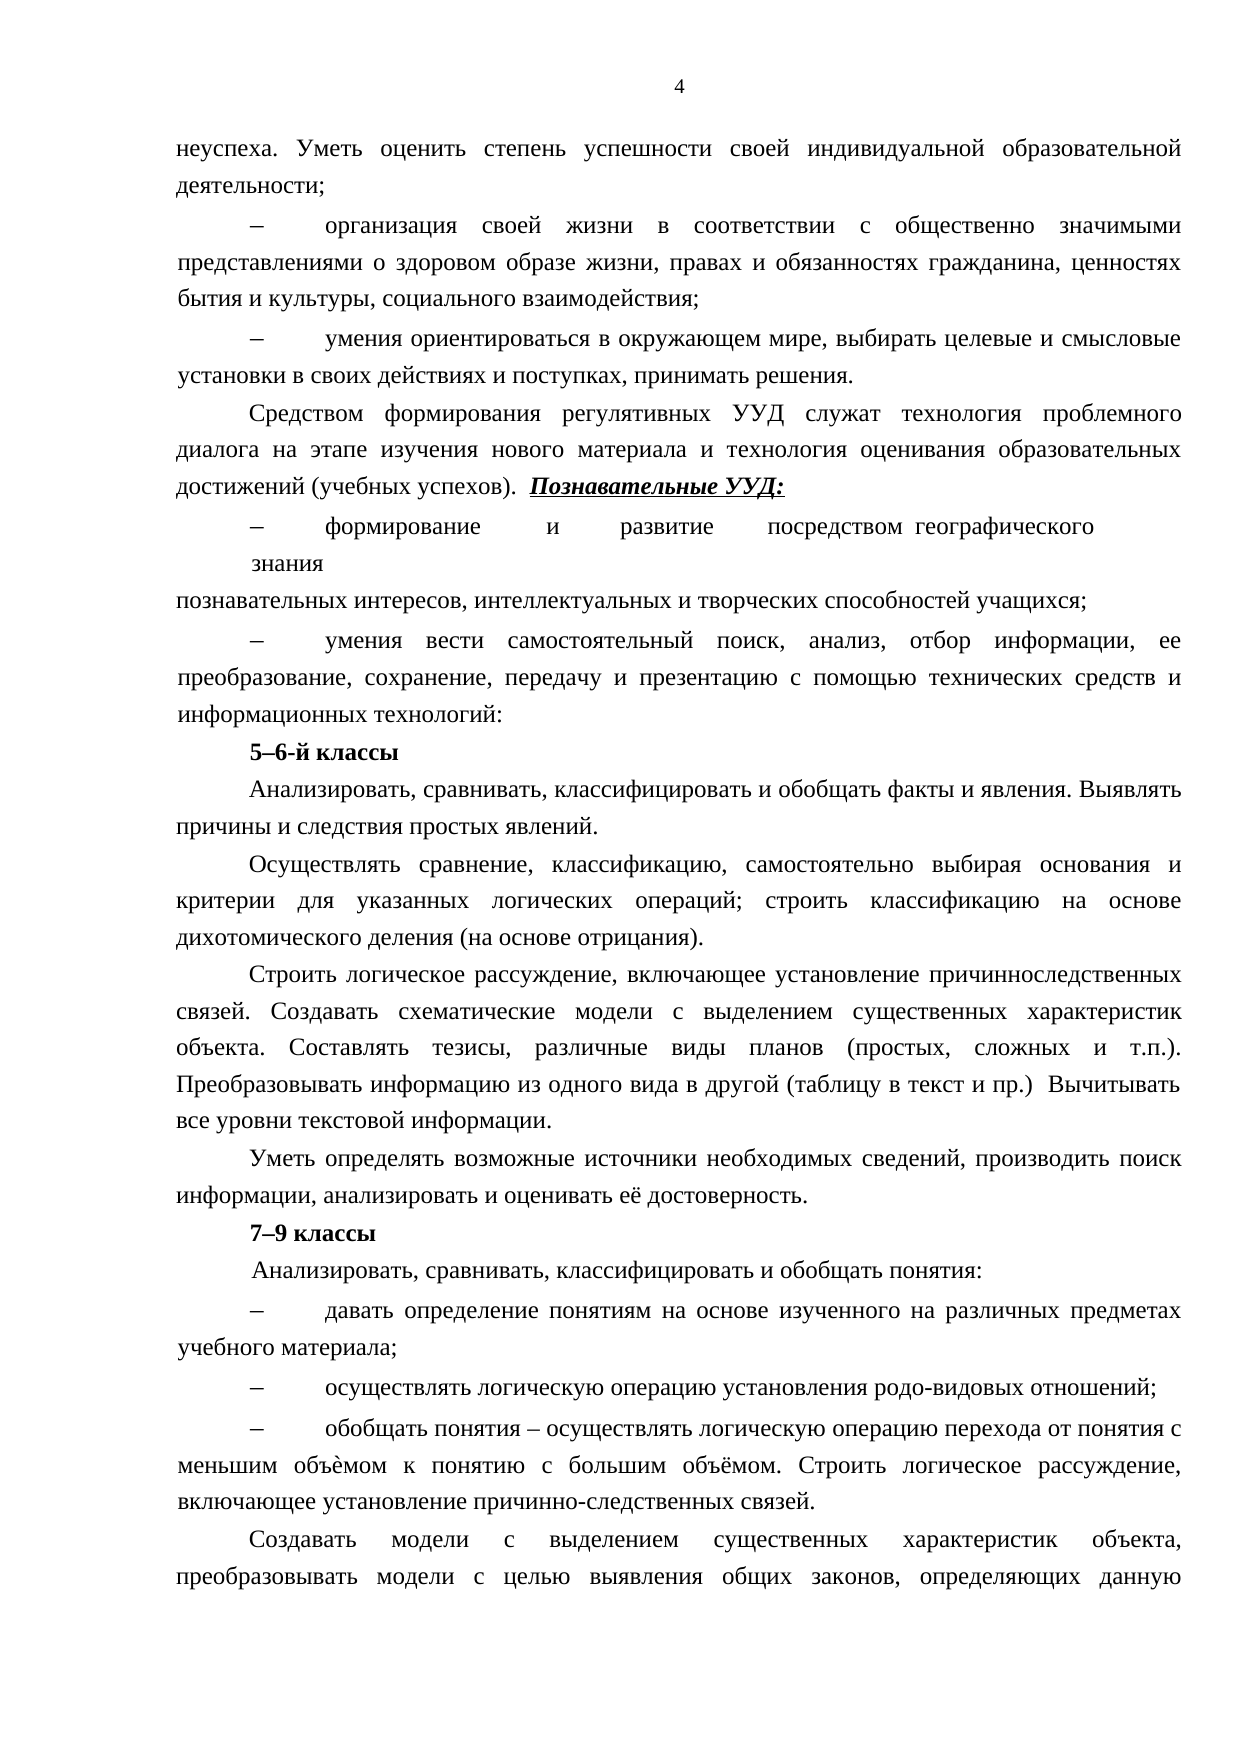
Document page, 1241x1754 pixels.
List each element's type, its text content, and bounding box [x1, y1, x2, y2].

list умения ориентироваться в окружающем мире, выбирать целевые и смысловые установки в своих действиях и поступках, принимать решения. [177, 321, 1182, 389]
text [176, 1524, 1182, 1589]
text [176, 133, 1182, 199]
list осуществлять логическую операцию установления родо-видовых отношений; [177, 1370, 1182, 1401]
text Анализировать, сравнивать, классифицировать и обобщать понятия: [251, 1255, 1182, 1284]
text Средством формирования регулятивных УУД служат технология проблемного диалога на этапе изучения нового материала и технология оценивания образовательных достижений (учебных успехов). Познавательные УУД: [176, 398, 1182, 499]
list умения вести самостоятельный поиск, анализ, отбор информации, ее преобразование, сохранение, передачу и презентацию с помощью технических средств и информационных технологий: [177, 623, 1182, 727]
text Уметь определять возможные источники необходимых сведений, производить поиск информации, анализировать и оценивать её достоверность. [176, 1143, 1182, 1208]
subtitle 5–6-й классы [249, 737, 1189, 765]
text Осуществлять сравнение, классификацию, самостоятельно выбирая основания и критерии для указанных логических операций; строить классификацию на основе дихотомического деления (на основе отрицания). [176, 849, 1182, 950]
list давать определение понятиям на основе изученного на различных предметах учебного материала; [177, 1293, 1182, 1361]
list формирование и развитие посредством географического знания [177, 509, 1182, 576]
text Строить логическое рассуждение, включающее установление причинноследственных связей. Создавать схематические модели с выделением существенных характеристик объекта. Составлять тезисы, различные виды планов (простых, сложных и т.п.). Преобразовывать информацию из одного вида в другой (таблицу в текст и пр.) Вычитывать все уровни текстовой информации. [176, 959, 1182, 1134]
text познавательных интересов, интеллектуальных и творческих способностей учащихся; [176, 586, 1182, 614]
list организация своей жизни в соответствии с общественно значимыми представлениями о здоровом образе жизни, правах и обязанностях гражданина, ценностях бытия и культуры, социального взаимодействия; [177, 208, 1182, 312]
list обобщать понятия – осуществлять логическую операцию перехода от понятия с меньшим объѐмом к понятию с большим объёмом. Строить логическое рассуждение, включающее установление причинно-следственных связей. [177, 1411, 1182, 1515]
subtitle 7–9 классы [249, 1218, 1189, 1246]
text Анализировать, сравнивать, классифицировать и обобщать факты и явления. Выявлять причины и следствия простых явлений. [176, 774, 1182, 839]
